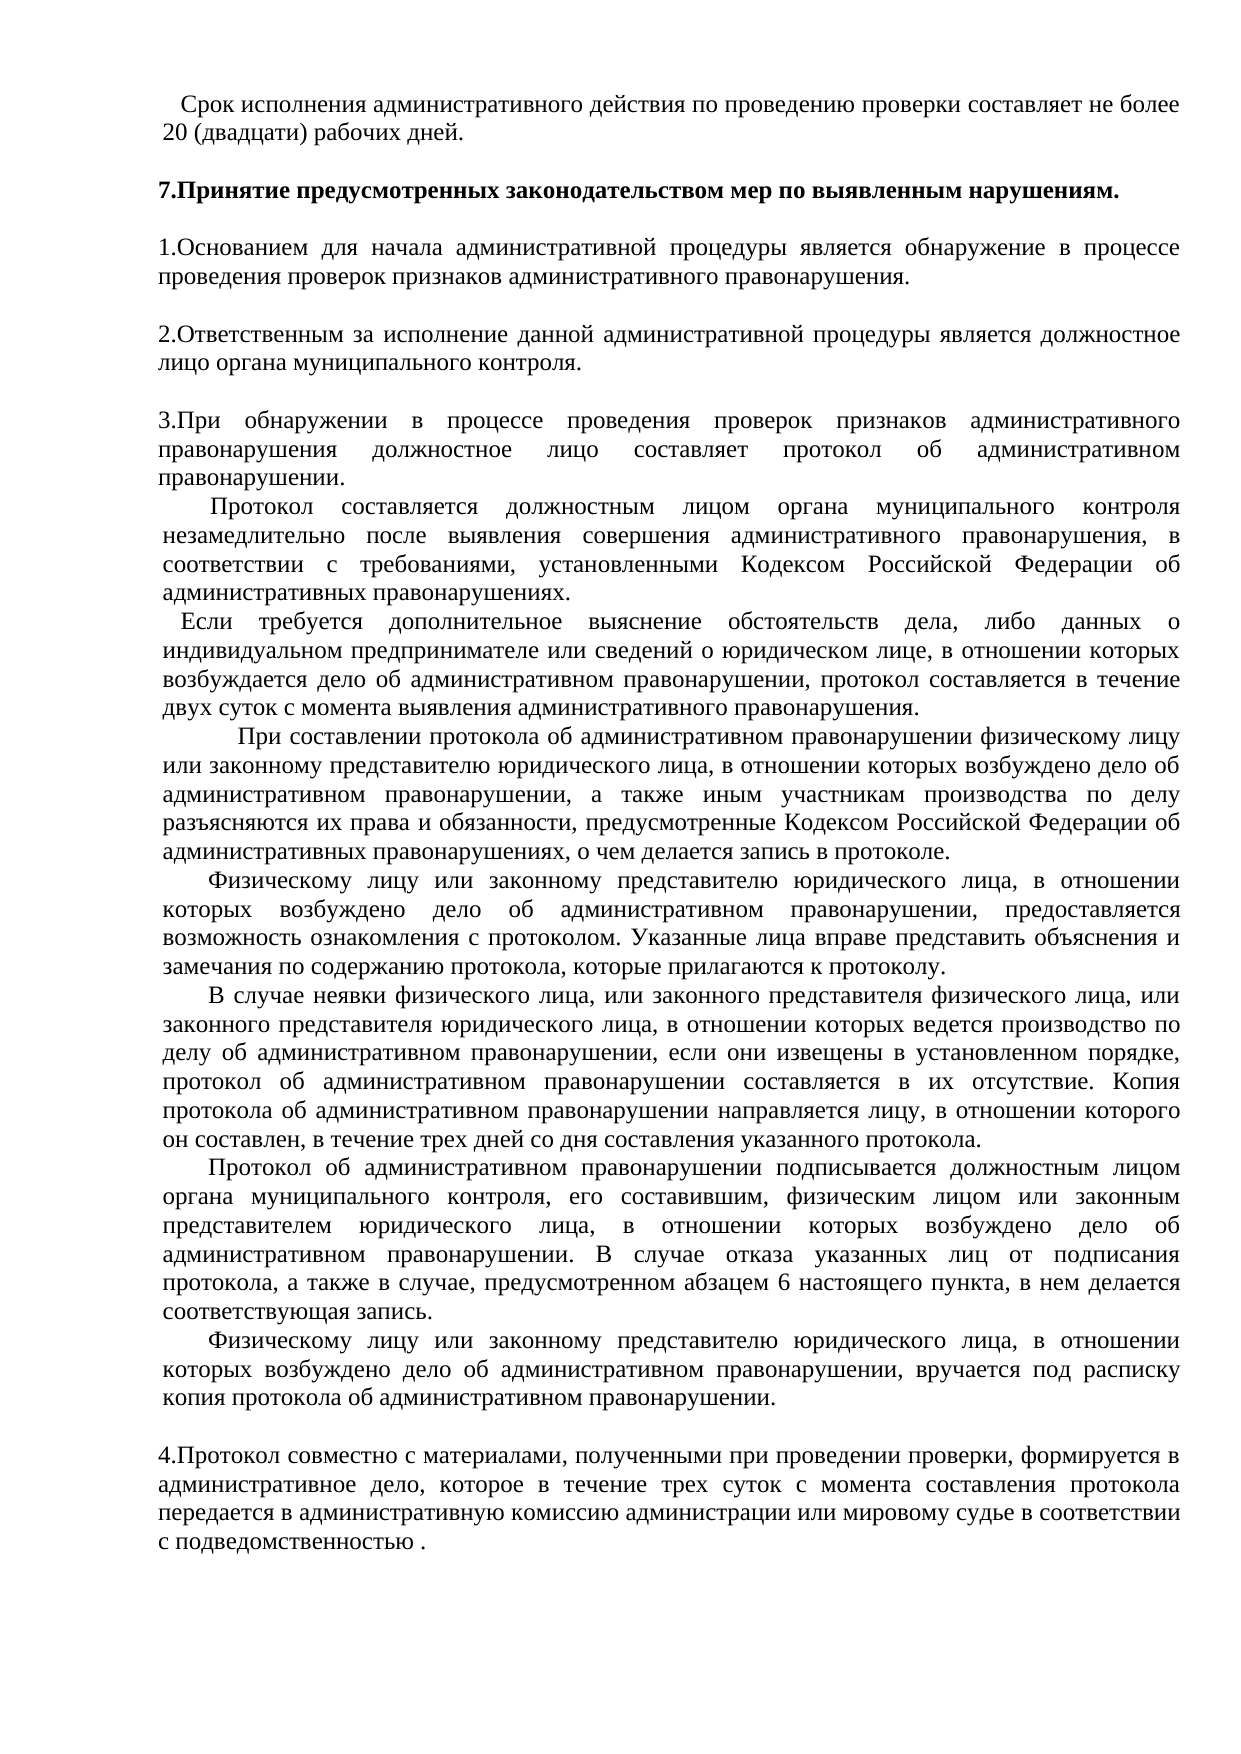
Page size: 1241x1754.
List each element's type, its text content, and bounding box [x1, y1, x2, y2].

text 7.Принятие предусмотренных законодательством мер по выявленным нарушениям. [158, 175, 1181, 204]
text 4.Протокол совместно с материалами, полученными при проведении проверки, формируется в административное дело, которое в течение трех суток с момента составления протокола передается в административную комиссию администрации или мировому судье в соответствии с подведомственностью . [158, 1440, 1181, 1555]
text 2.Ответственным за исполнение данной административной процедуры является должностное лицо органа муниципального контроля. [158, 319, 1181, 376]
text Физическому лицу или законному представителю юридического лица, в отношении которых возбуждено дело об административном правонарушении, вручается под расписку копия протокола об административном правонарушении. [162, 1325, 1181, 1411]
text 1.Основанием для начала административной процедуры является обнаружение в процессе проведения проверок признаков административного правонарушения. [158, 232, 1181, 290]
text В случае неявки физического лица, или законного представителя физического лица, или законного представителя юридического лица, в отношении которых ведется производство по делу об административном правонарушении, если они извещены в установленном порядке, протокол об административном правонарушении составляется в их отсутствие. Копия протокола об административном правонарушении направляется лицу, в отношении которого он составлен, в течение трех дней со дня составления указанного протокола. [162, 980, 1181, 1152]
text Если требуется дополнительное выяснение обстоятельств дела, либо данных о индивидуальном предпринимателе или сведений о юридическом лице, в отношении которых возбуждается дело об административном правонарушении, протокол составляется в течение двух суток с момента выявления административного правонарушения. [162, 606, 1181, 721]
text Срок исполнения административного действия по проведению проверки составляет не более 20 (двадцати) рабочих дней. [162, 89, 1181, 146]
text 3.При обнаружении в процессе проведения проверок признаков административного правонарушения должностное лицо составляет протокол об административном правонарушении. [158, 405, 1181, 491]
text Физическому лицу или законному представителю юридического лица, в отношении которых возбуждено дело об административном правонарушении, предоставляется возможность ознакомления с протоколом. Указанные лица вправе представить объяснения и замечания по содержанию протокола, которые прилагаются к протоколу. [162, 865, 1181, 980]
text Протокол об административном правонарушении подписывается должностным лицом органа муниципального контроля, его составившим, физическим лицом или законным представителем юридического лица, в отношении которых возбуждено дело об административном правонарушении. В случае отказа указанных лиц от подписания протокола, а также в случае, предусмотренном абзацем 6 настоящего пункта, в нем делается соответствующая запись. [162, 1152, 1181, 1325]
text При составлении протокола об административном правонарушении физическому лицу или законному представителю юридического лица, в отношении которых возбуждено дело об административном правонарушении, а также иным участникам производства по делу разъясняются их права и обязанности, предусмотренные Кодексом Российской Федерации об административных правонарушениях, о чем делается запись в протоколе. [162, 721, 1181, 865]
text Протокол составляется должностным лицом органа муниципального контроля незамедлительно после выявления совершения административного правонарушения, в соответствии с требованиями, установленными Кодексом Российской Федерации об административных правонарушениях. [162, 491, 1181, 606]
